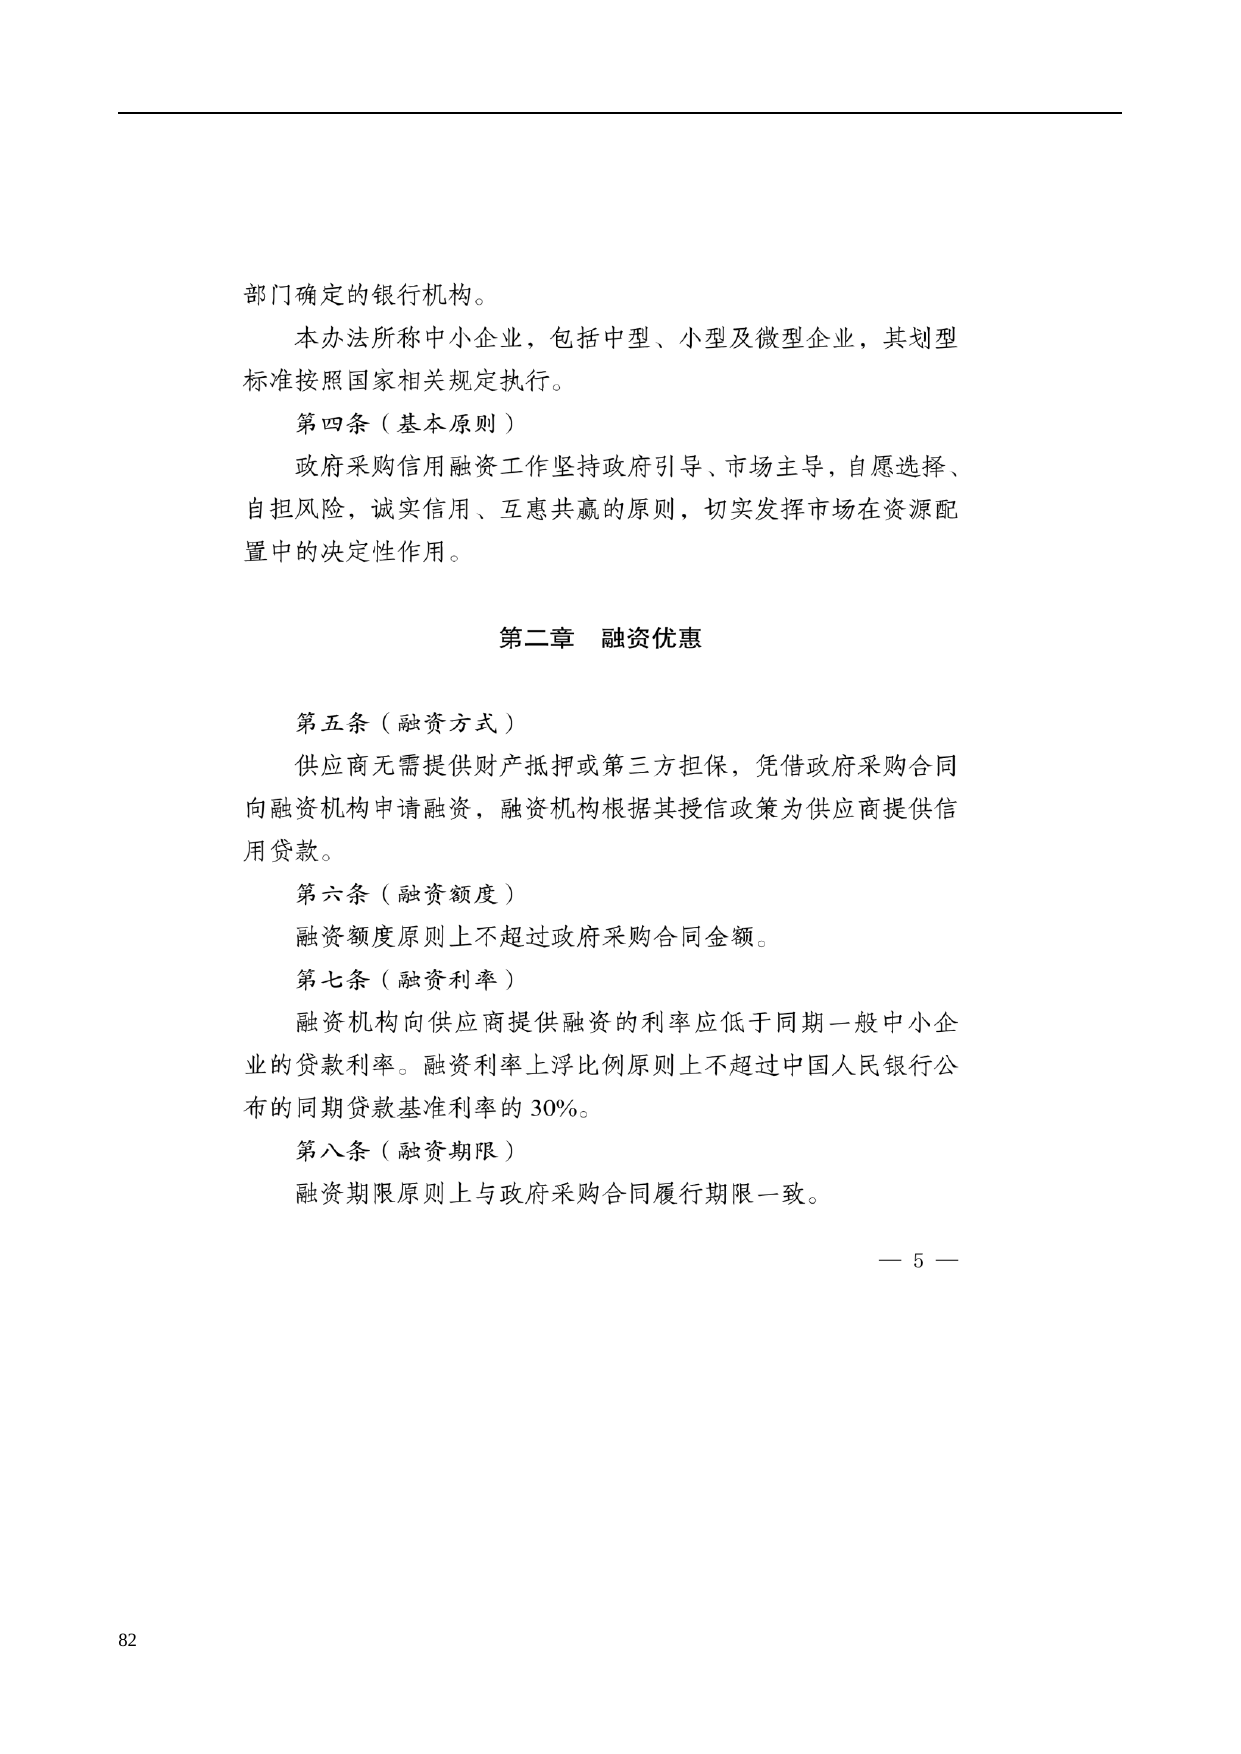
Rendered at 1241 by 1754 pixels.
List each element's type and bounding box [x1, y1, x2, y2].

picture [118, 118, 1080, 1366]
